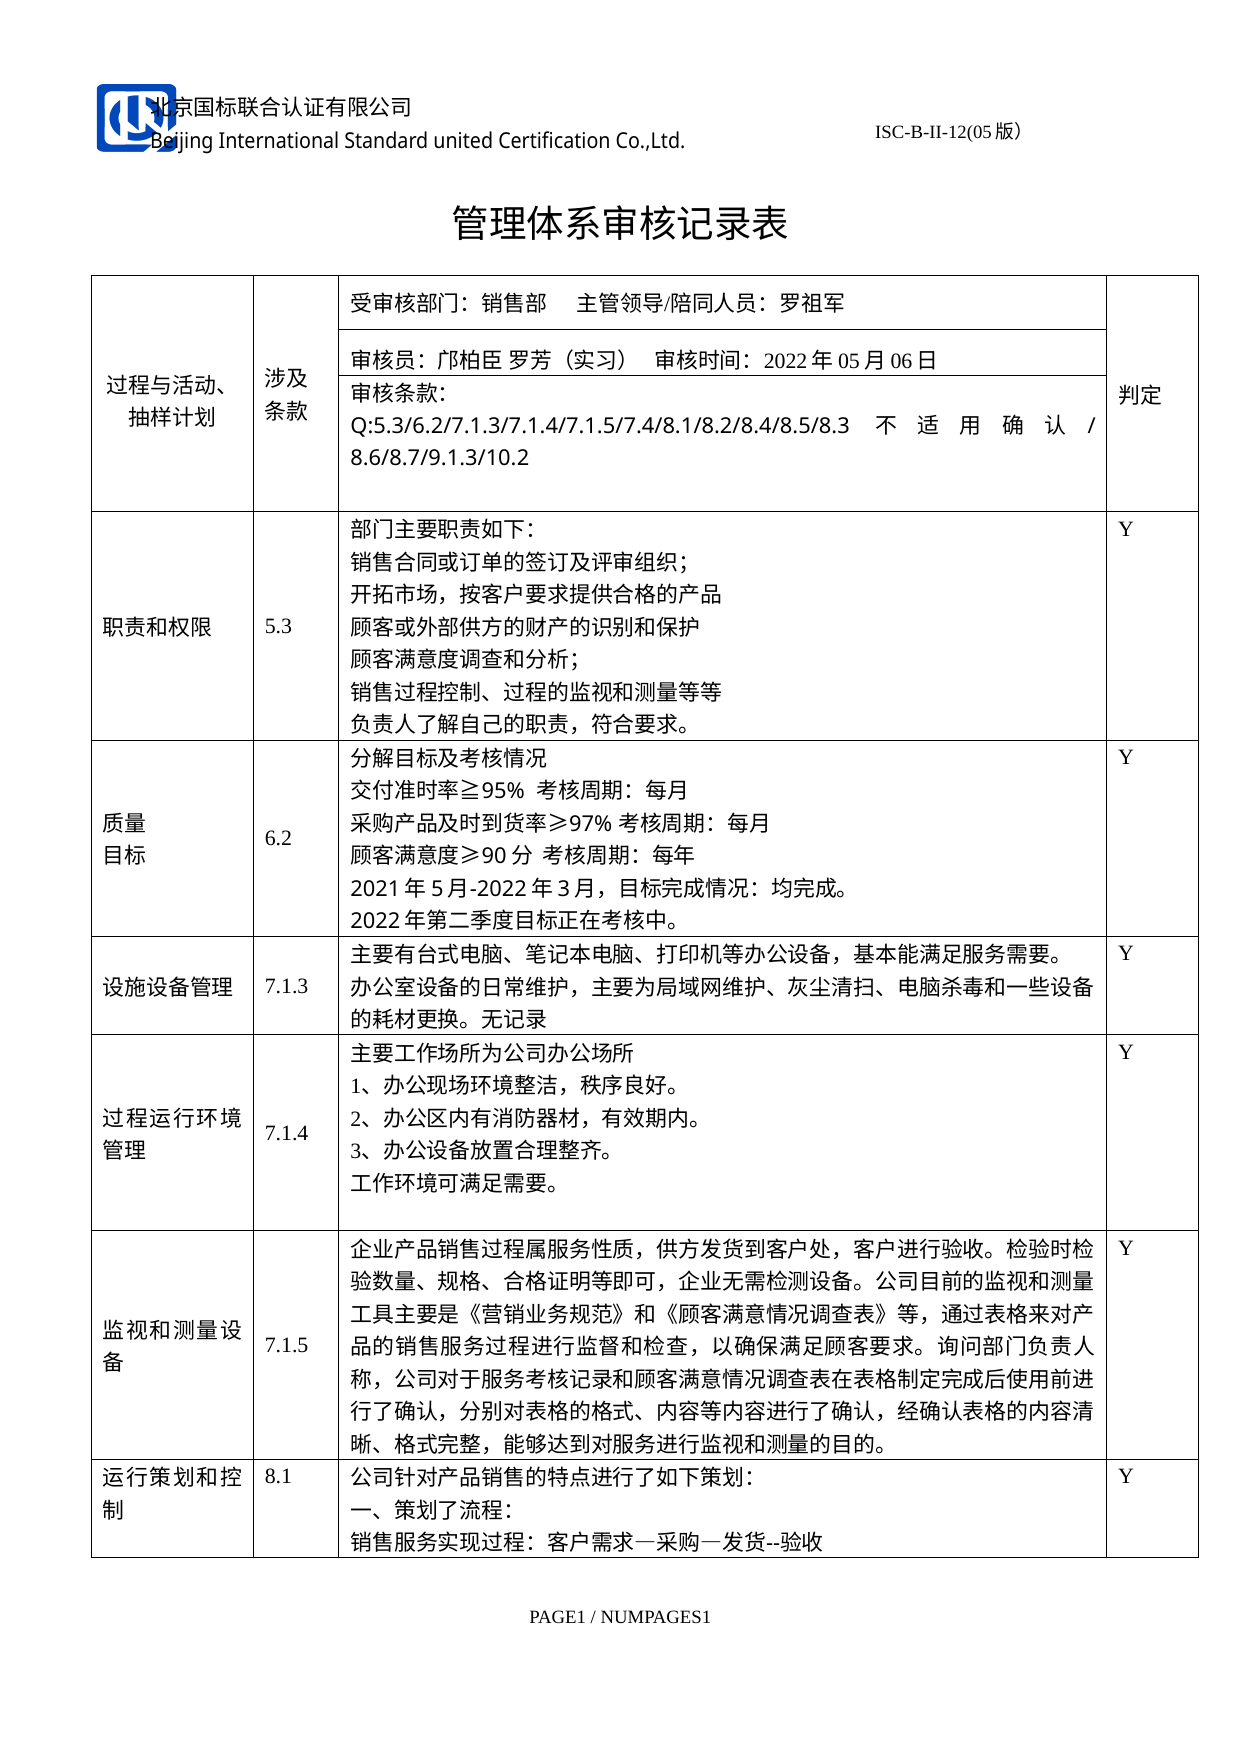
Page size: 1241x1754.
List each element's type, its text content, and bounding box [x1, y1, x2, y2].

table_cell Y [1107, 512, 1198, 739]
table_cell 部门主要职责如下： 销售合同或订单的签订及评审组织； 开拓市场，按客户要求提供合格的产品 顾客或外部供方的财产的识别和保护 顾客满意度调查和分析； 销售过程控制、过程的监视和测量等等 负责人了解自己的职责，符合要求。 [339, 512, 1106, 739]
table_cell 分解目标及考核情况 交付准时率≧95% 考核周期：每月 采购产品及时到货率≥97% 考核周期：每月 顾客满意度≥90分 考核周期：每年 2021年5月-2022年3月，目标完成情况：均完成。 2022年第二季度目标正在考核中。 [339, 741, 1106, 936]
table_cell 过程运行环境管理 [92, 1035, 253, 1230]
table_cell Y [1107, 1460, 1198, 1557]
table_cell Y [1107, 741, 1198, 936]
table_cell 审核员：邝柏臣 罗芳（实习） 审核时间：2022年05月06日 [339, 330, 1106, 375]
table_cell 职责和权限 [92, 512, 253, 739]
table_cell 7.1.5 [254, 1231, 338, 1459]
table_header 涉及 条款 [254, 276, 338, 511]
table_cell 主要有台式电脑、笔记本电脑、打印机等办公设备，基本能满足服务需要。 办公室设备的日常维护，主要为局域网维护、灰尘清扫、电脑杀毒和一些设备的耗材更换。无记录 [339, 937, 1106, 1034]
table_cell 企业产品销售过程属服务性质，供方发货到客户处，客户进行验收。检验时检验数量、规格、合格证明等即可，企业无需检测设备。公司目前的监视和测量工具主要是《营销业务规范》和《顾客满意情况调查表》等，通过表格来对产品的销售服务过程进行监督和检查，以确保满足顾客要求。询问部门负责人称，公司对于服务考核记录和顾客满意情况调查表在表格制定完成后使用前进行了确认，分别对表格的格式、内容等内容进行了确认，经确认表格的内容清晰、格式完整，能够达到对服务进行监视和测量的目的。 [339, 1231, 1106, 1459]
picture [96, 84, 177, 152]
table_cell 运行策划和控制 [92, 1460, 253, 1557]
table_cell Y [1107, 937, 1198, 1034]
table_cell 监视和测量设备 [92, 1231, 253, 1459]
table_cell Y [1107, 1035, 1198, 1230]
text 管理体系审核记录表 [150, 188, 1090, 253]
table_cell 设施设备管理 [92, 937, 253, 1034]
table_header 受审核部门：销售部 主管领导/陪同人员：罗祖军 [339, 276, 1106, 329]
table_header 过程与活动、 抽样计划 [92, 276, 253, 511]
table_cell 6.2 [254, 741, 338, 936]
table_cell 7.1.3 [254, 937, 338, 1034]
table_cell 质量 目标 [92, 741, 253, 936]
table_cell 主要工作场所为公司办公场所 1、办公现场环境整洁，秩序良好。 2、办公区内有消防器材，有效期内。 3、办公设备放置合理整齐。 工作环境可满足需要。 [339, 1035, 1106, 1230]
table_cell 5.3 [254, 512, 338, 739]
table_cell 审核条款： Q:5.3/6.2/7.1.3/7.1.4/7.1.5/7.4/8.1/8.2/8.4/8.5/8.3不适用确认/8.6/8.7/9.1.3/10.2 [339, 376, 1106, 511]
table_cell Y [1107, 1231, 1198, 1459]
table_cell 8.1 [254, 1460, 338, 1557]
table_cell 7.1.4 [254, 1035, 338, 1230]
table_header 判定 [1107, 276, 1198, 511]
